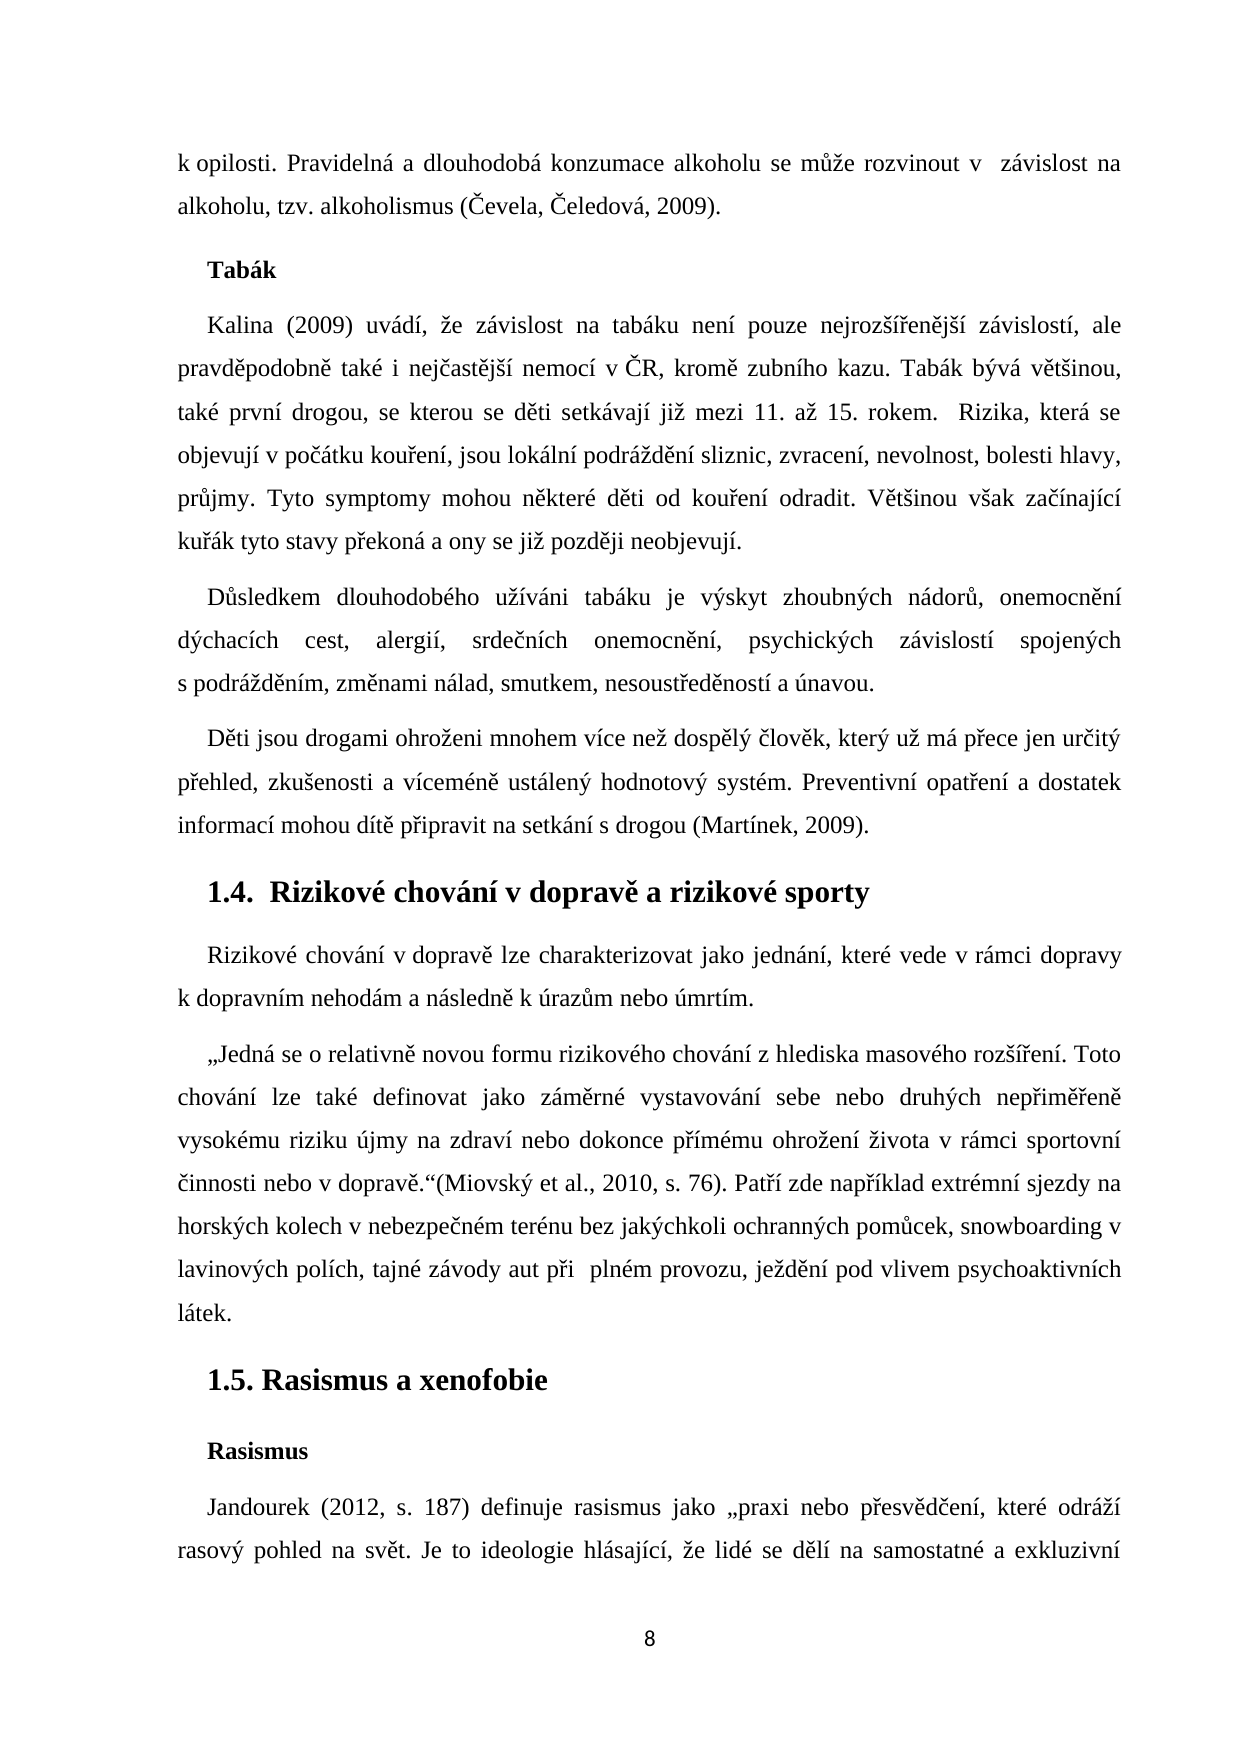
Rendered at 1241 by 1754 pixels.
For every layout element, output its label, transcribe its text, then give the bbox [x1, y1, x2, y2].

subtitle 1.4. Rizikové chování v dopravě a rizikové sporty [177, 874, 1122, 910]
text Kalina (2009) uvádí, že závislost na tabáku není pouze nejrozšířenější závislostí, ale pravděpodobně také i nejčastější nemocí v ČR, kromě zubního kazu. Tabák bývá většinou, také první drogou, se kterou se děti setkávají již mezi 11. až 15. rokem. Rizika, která se objevují v počátku kouření, jsou lokální podráždění sliznic, zvracení, nevolnost, bolesti hlavy, průjmy. Tyto symptomy mohou některé děti od kouření odradit. Většinou však začínající kuřák tyto stavy překoná a ony se již později neobjevují. [177, 310, 1122, 555]
text Rizikové chování v dopravě lze charakterizovat jako jednání, které vede v rámci dopravy k dopravním nehodám a následně k úrazům nebo úmrtím. [177, 940, 1122, 1012]
text Děti jsou drogami ohroženi mnohem více než dospělý člověk, který už má přece jen určitý přehled, zkušenosti a víceméně ustálený hodnotový systém. Preventivní opatření a dostatek informací mohou dítě připravit na setkání s drogou (Martínek, 2009). [177, 723, 1122, 838]
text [177, 1492, 1122, 1564]
text Důsledkem dlouhodobého užíváni tabáku je výskyt zhoubných nádorů, onemocnění dýchacích cest, alergií, srdečních onemocnění, psychických závislostí spojených s podrážděním, změnami nálad, smutkem, nesoustředěností a únavou. [177, 582, 1122, 697]
text „Jedná se o relativně novou formu rizikového chování z hlediska masového rozšíření. Toto chování lze také definovat jako záměrné vystavování sebe nebo druhých nepřiměřeně vysokému riziku újmy na zdraví nebo dokonce přímému ohrožení života v rámci sportovní činnosti nebo v dopravě.“(Miovský et al., 2010, s. 76). Patří zde například extrémní sjezdy na horských kolech v nebezpečném terénu bez jakýchkoli ochranných pomůcek, snowboarding v lavinových polích, tajné závody aut při plném provozu, ježdění pod vlivem psychoaktivních látek. [177, 1039, 1122, 1326]
subtitle 1.5. Rasismus a xenofobie [177, 1362, 1122, 1397]
subtitle Tabák [177, 255, 1122, 283]
subtitle Rasismus [177, 1436, 1122, 1465]
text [177, 148, 1122, 219]
